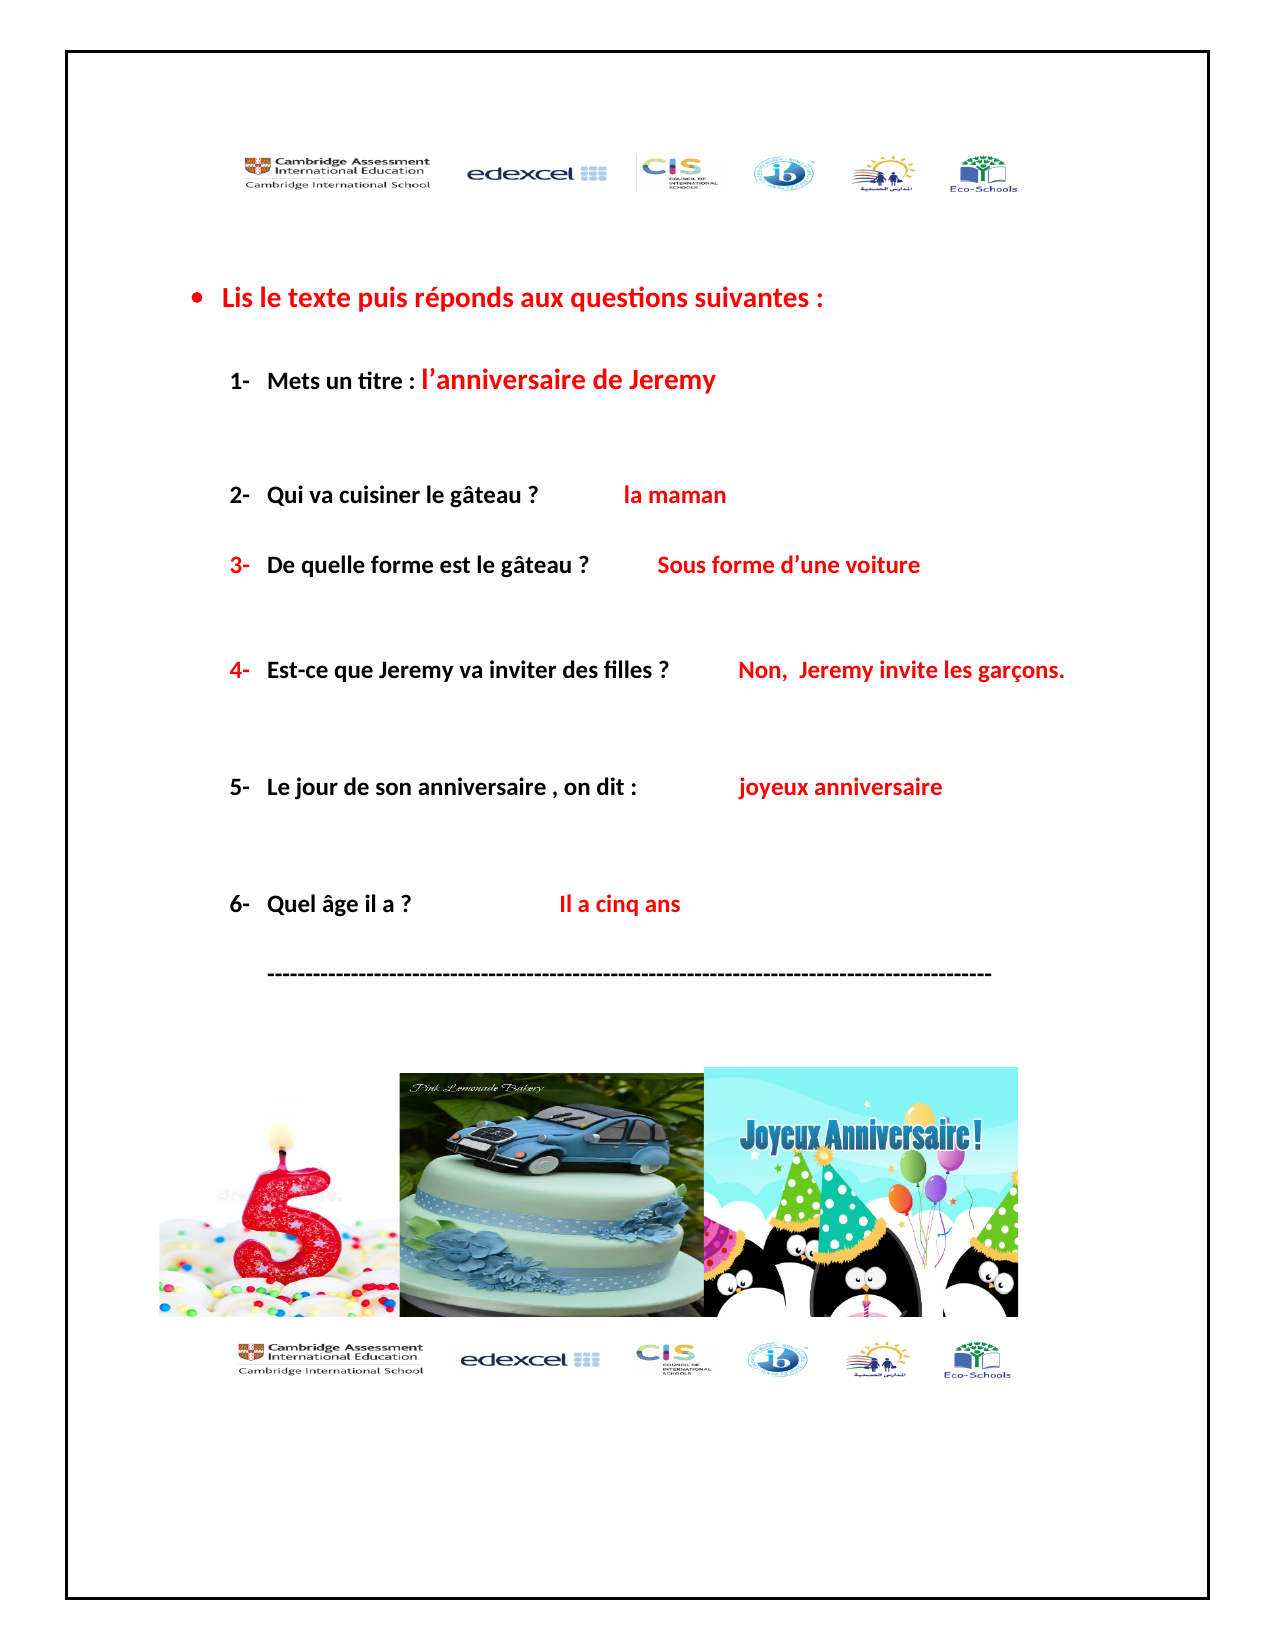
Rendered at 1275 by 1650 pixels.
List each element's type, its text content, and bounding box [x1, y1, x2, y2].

list Qui va cuisiner le gâteau ? la maman [229, 479, 1172, 509]
list ----------------------------------------------------------------------------------------------- [267, 958, 1172, 989]
list Mets un titre : l’anniversaire de Jeremy [229, 361, 1172, 397]
list Quel âge il a ? Il a cinq ans [229, 888, 1172, 919]
picture [245, 155, 1017, 192]
list De quelle forme est le gâteau ? Sous forme d’une voiture [229, 549, 1172, 579]
list Est-ce que Jeremy va inviter des filles ? Non, Jeremy invite les garçons. [229, 654, 1172, 684]
picture [238, 1341, 1011, 1378]
list Lis le texte puis réponds aux questions suivantes : [192, 279, 1172, 315]
picture [159, 1067, 1019, 1317]
list Le jour de son anniversaire , on dit : joyeux anniversaire [229, 771, 1172, 801]
